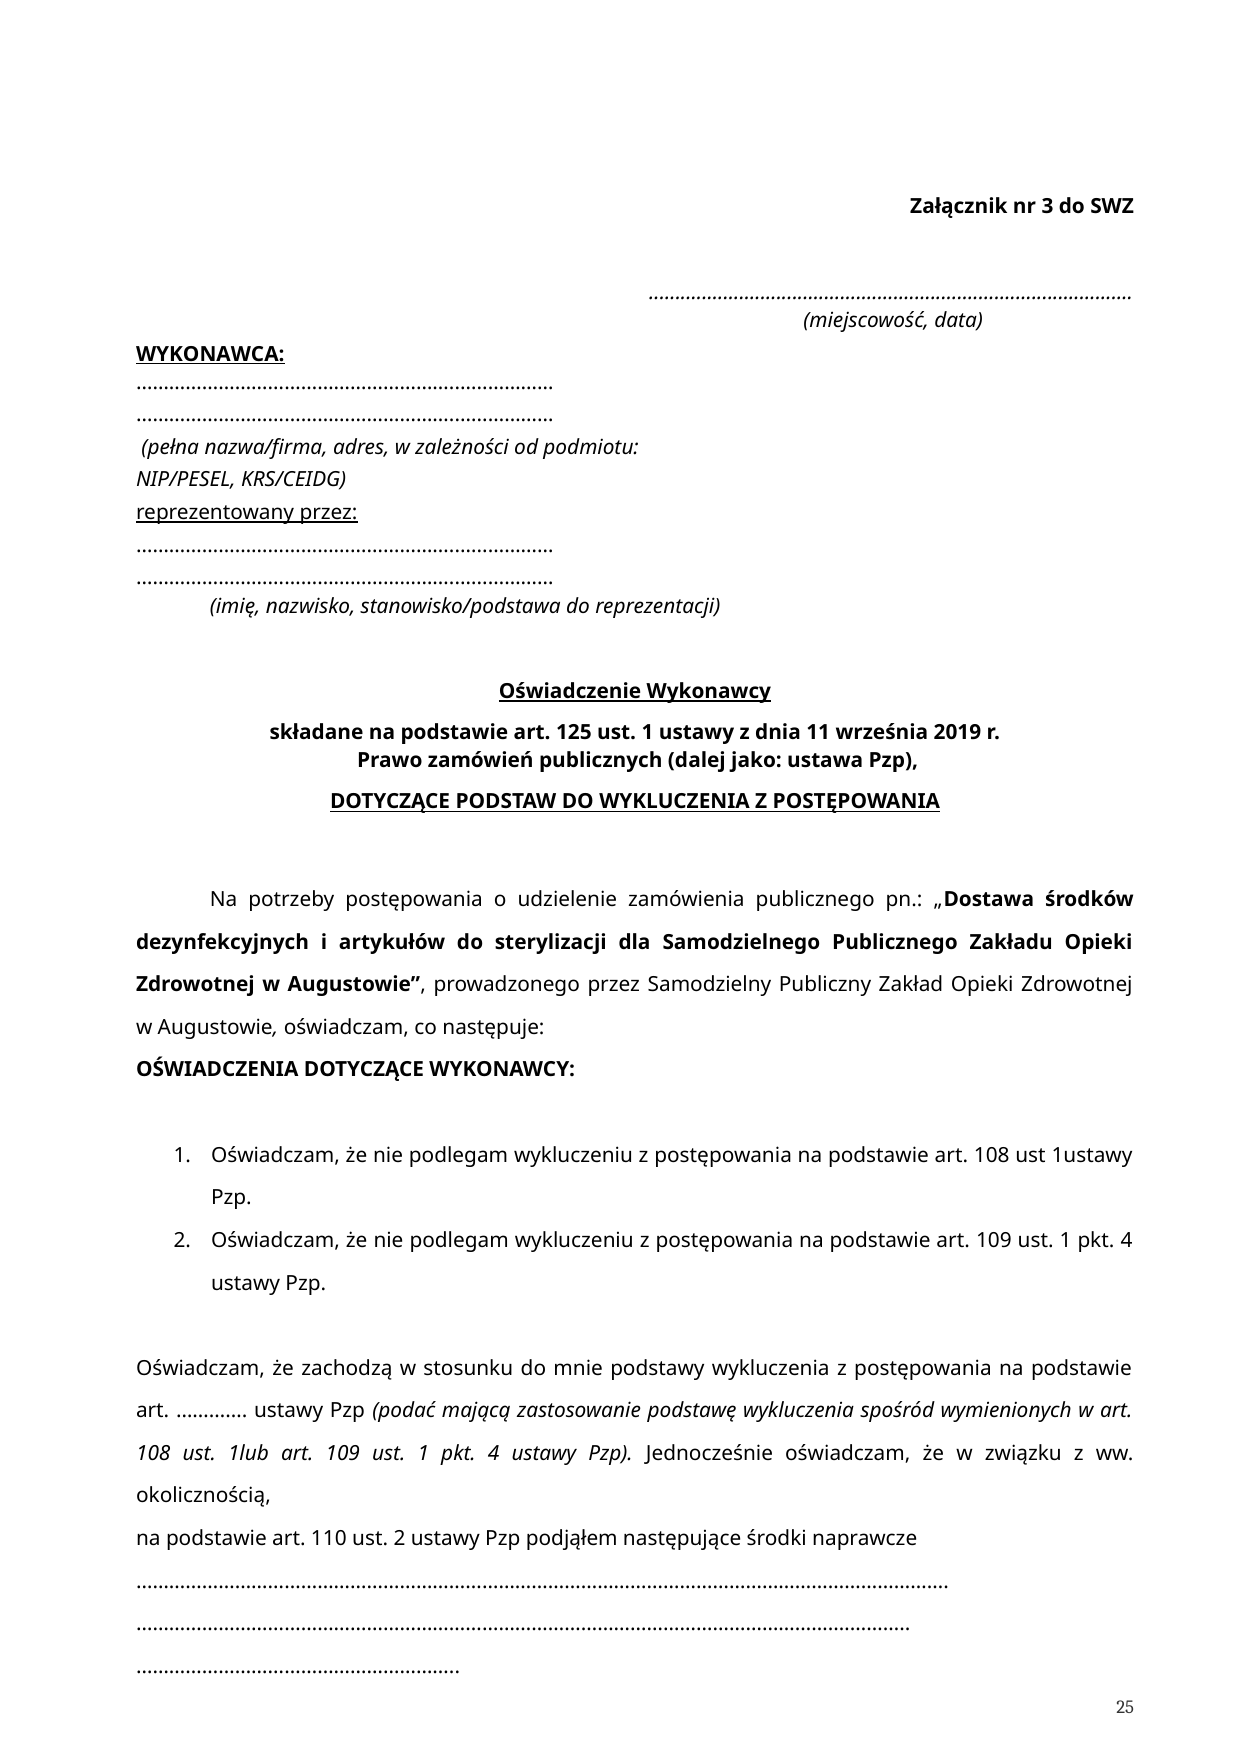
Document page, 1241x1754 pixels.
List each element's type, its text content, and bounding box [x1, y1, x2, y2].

text Prawo zamówień publicznych (dalej jako: ustawa Pzp), [136, 746, 1134, 774]
text …………………………………………………..…..………… [136, 530, 692, 558]
list Oświadczam, że nie podlegam wykluczeniu z postępowania na podstawie art. 109 ust. 1 pkt. 4 ustawy Pzp. [173, 1225, 1134, 1296]
text OŚWIADCZENIA DOTYCZĄCE WYKONAWCY: [136, 1054, 1134, 1083]
text (miejscowość, data) [578, 305, 1134, 334]
text Na potrzeby postępowania o udzielenie zamówienia publicznego pn.: „Dostawa środków dezynfekcyjnych i artykułów do sterylizacji dla Samodzielnego Publicznego Zakładu Opieki Zdrowotnej w Augustowie”, prowadzonego przez Samodzielny Publiczny Zakład Opieki Zdrowotnej w Augustowie, oświadczam, co następuje: [136, 884, 1134, 1040]
text składane na podstawie art. 125 ust. 1 ustawy z dnia 11 września 2019 r. [136, 717, 1134, 746]
text (imię, nazwisko, stanowisko/podstawa do reprezentacji) [136, 591, 1134, 619]
text ………………………………………………………………………………………………………………………………….……………………………………………………………………………………………………………….…………..………………………………………………….. [136, 1566, 1134, 1679]
text …………………………………………………..…..………… [136, 367, 692, 395]
text Załącznik nr 3 do SWZ [136, 192, 1134, 220]
text …………………………………………………..…..………… [136, 399, 692, 428]
text ........................................................................................... [136, 277, 1134, 305]
text …………………………………………………..…..………… [136, 562, 692, 591]
text DOTYCZĄCE PODSTAW DO WYKLUCZENIA Z POSTĘPOWANIA [136, 786, 1134, 815]
text Oświadczam, że zachodzą w stosunku do mnie podstawy wykluczenia z postępowania na podstawie art. …………. ustawy Pzp (podać mającą zastosowanie podstawę wykluczenia spośród wymienionych w art. 108 ust. 1lub art. 109 ust. 1 pkt. 4 ustawy Pzp). Jednocześnie oświadczam, że w związku z ww. okolicznością, na podstawie art. 110 ust. 2 ustawy Pzp podjąłem następujące środki naprawcze [136, 1353, 1134, 1552]
text WYKONAWCA: [136, 338, 1134, 367]
text (pełna nazwa/firma, adres, w zależności od podmiotu: NIP/PESEL, KRS/CEIDG) [136, 432, 691, 493]
text Oświadczenie Wykonawcy [136, 676, 1134, 704]
text reprezentowany przez: [136, 497, 1134, 526]
list Oświadczam, że nie podlegam wykluczeniu z postępowania na podstawie art. 108 ust 1ustawy Pzp. [173, 1140, 1134, 1211]
